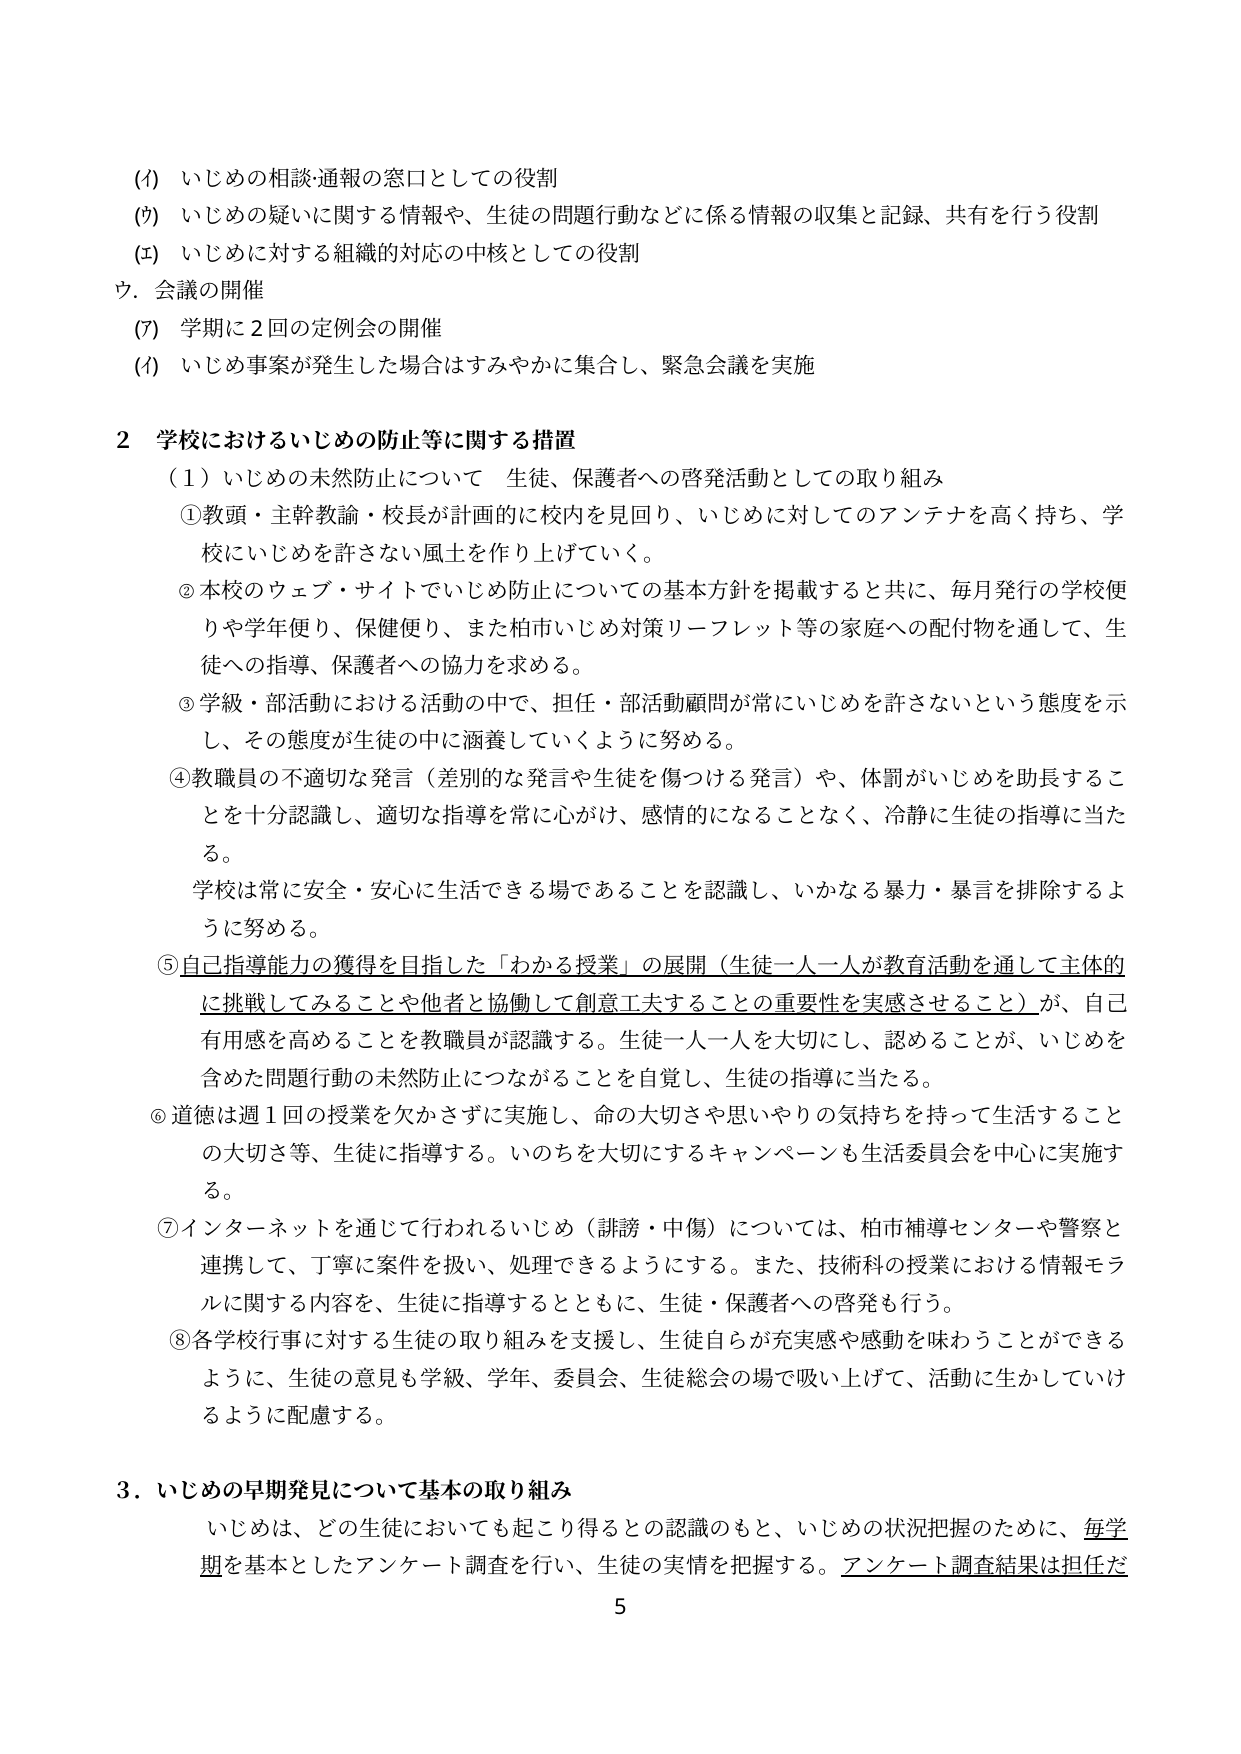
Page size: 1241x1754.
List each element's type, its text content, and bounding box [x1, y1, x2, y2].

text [112, 1508, 1128, 1583]
text ３．いじめの早期発見について基本の取り組み [112, 1471, 1128, 1508]
text ウ．会議の開催 [112, 271, 1128, 308]
text (ｲ) いじめの相談·通報の窓口としての役割 [112, 158, 1128, 196]
text ⑤自己指導能力の獲得を目指した「わかる授業」の展開（生徒一人一人が教育活動を通して主体的に挑戦してみることや他者と協働して創意工夫することの重要性を実感させること）が、自己有用感を高めることを教職員が認識する。生徒一人一人を大切にし、認めることが、いじめを含めた問題行動の未然防止につながることを自覚し、生徒の指導に当たる。 [112, 946, 1128, 1096]
text （１）いじめの未然防止について 生徒、保護者への啓発活動としての取り組み [112, 458, 1128, 496]
text ⑧各学校行事に対する生徒の取り組みを支援し、生徒自らが充実感や感動を味わうことができるように、生徒の意見も学級、学年、委員会、生徒総会の場で吸い上げて、活動に生かしていけるように配慮する。 [112, 1321, 1128, 1433]
text (ｳ) いじめの疑いに関する情報や、生徒の問題行動などに係る情報の収集と記録、共有を行う役割 [112, 196, 1128, 233]
text ⑦インターネットを通じて行われるいじめ（誹謗・中傷）については、柏市補導センターや警察と連携して、丁寧に案件を扱い、処理できるようにする。また、技術科の授業における情報モラルに関する内容を、生徒に指導するとともに、生徒・保護者への啓発も行う。 [112, 1208, 1128, 1321]
text (ｲ) いじめ事案が発生した場合はすみやかに集合し、緊急会議を実施 [112, 346, 1128, 383]
text ②本校のウェブ・サイトでいじめ防止についての基本方針を掲載すると共に、毎月発行の学校便りや学年便り、保健便り、また柏市いじめ対策リーフレット等の家庭への配付物を通して、生徒への指導、保護者への協力を求める。 [178, 571, 1128, 683]
text ２ 学校におけるいじめの防止等に関する措置 [112, 421, 1128, 458]
text ③学級・部活動における活動の中で、担任・部活動顧問が常にいじめを許さないという態度を示し、その態度が生徒の中に涵養していくように努める。 [178, 683, 1128, 758]
text ⑥道徳は週１回の授業を欠かさずに実施し、命の大切さや思いやりの気持ちを持って生活することの大切さ等、生徒に指導する。いのちを大切にするキャンペーンも生活委員会を中心に実施する。 [112, 1096, 1128, 1208]
text 学校は常に安全・安心に生活できる場であることを認識し、いかなる暴力・暴言を排除するように努める。 [112, 871, 1128, 946]
text (ｱ) 学期に2回の定例会の開催 [112, 308, 1128, 346]
text (ｴ) いじめに対する組織的対応の中核としての役割 [112, 233, 1128, 271]
text ④教職員の不適切な発言（差別的な発言や生徒を傷つける発言）や、体罰がいじめを助長することを十分認識し、適切な指導を常に心がけ、感情的になることなく、冷静に生徒の指導に当たる。 [112, 758, 1128, 871]
text ①教頭・主幹教諭・校長が計画的に校内を見回り、いじめに対してのアンテナを高く持ち、学校にいじめを許さない風土を作り上げていく。 [112, 496, 1128, 571]
